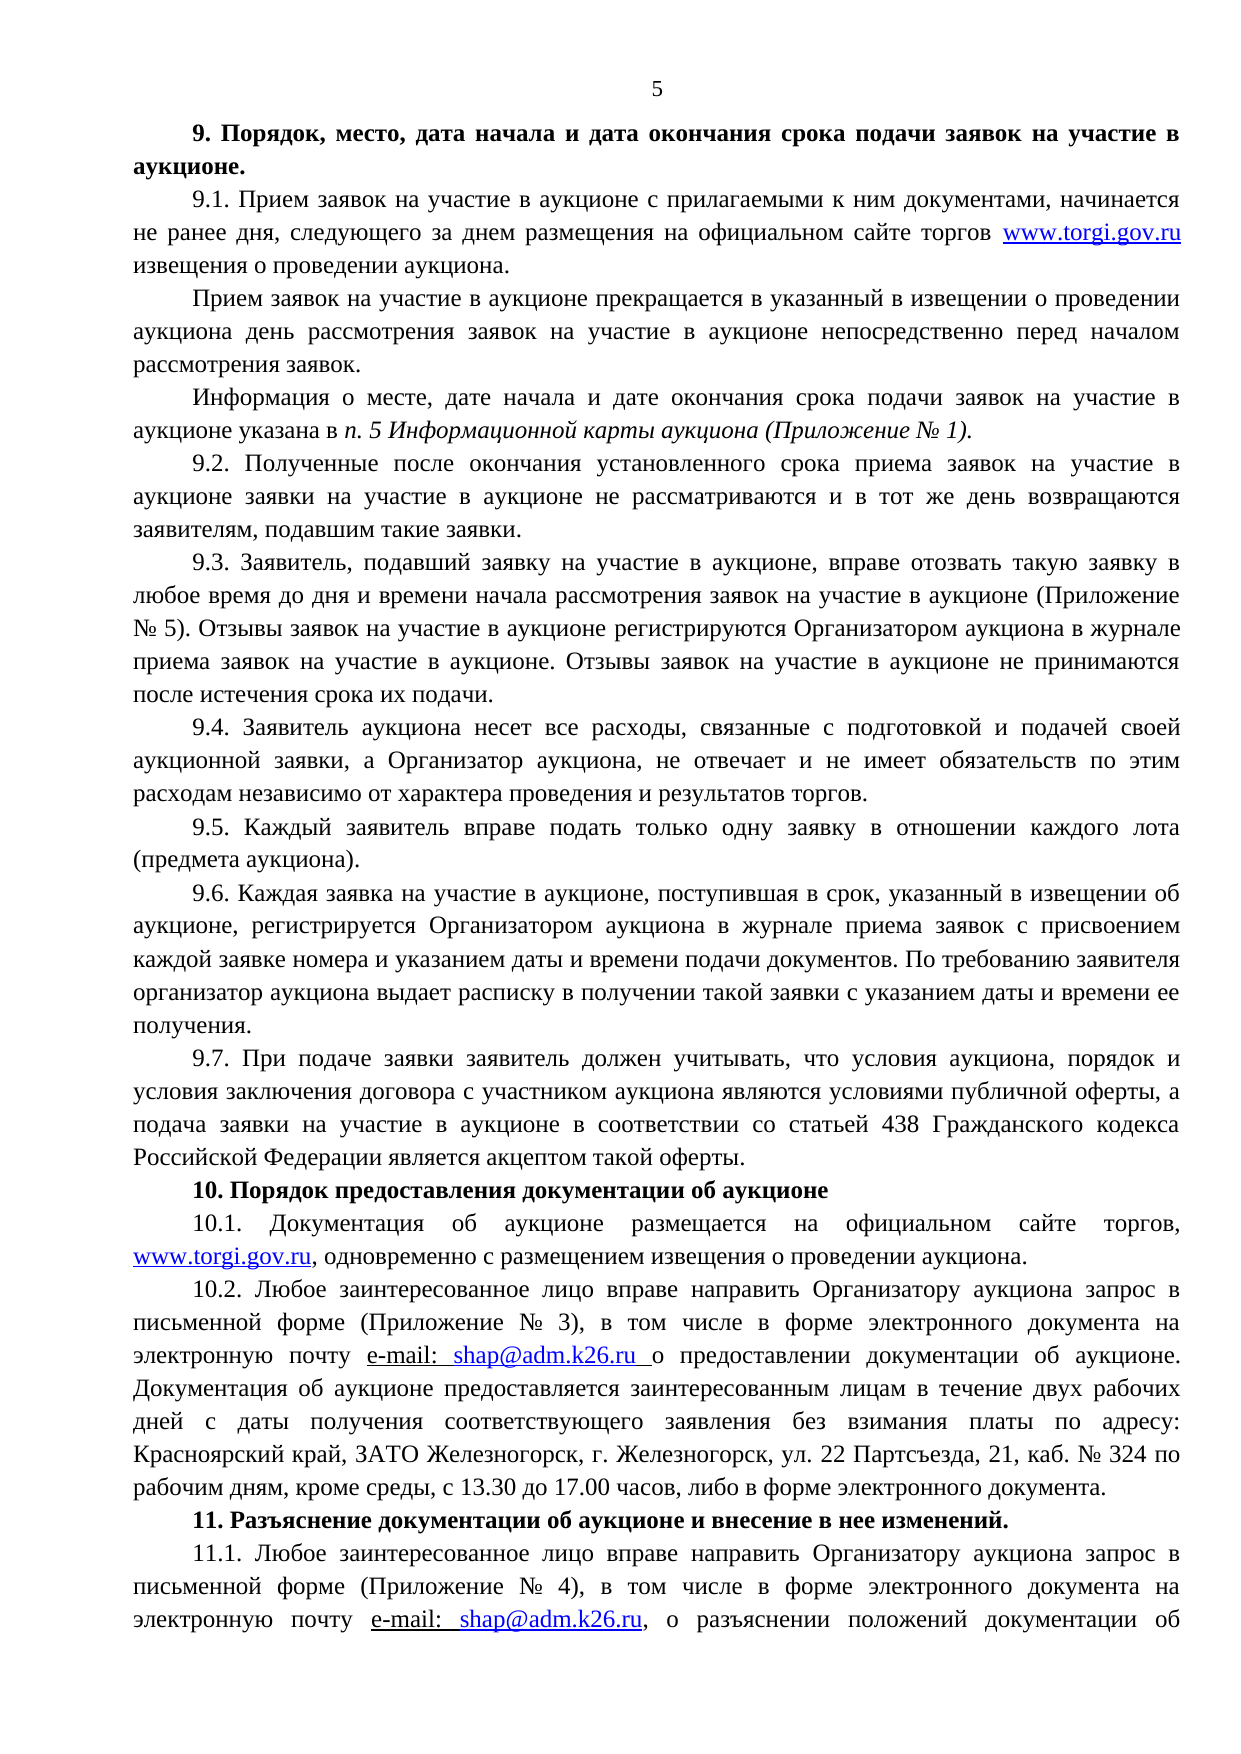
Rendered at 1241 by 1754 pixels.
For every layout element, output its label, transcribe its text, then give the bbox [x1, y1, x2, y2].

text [133, 1538, 1181, 1633]
text 10.2. Любое заинтересованное лицо вправе направить Организатору аукциона запрос в письменной форме (Приложение № 3), в том числе в форме электронного документа на электронную почту e-mail: shap@adm.k26.ru о предоставлении документации об аукционе. Документация об аукционе предоставляется заинтересованным лицам в течение двух рабочих дней с даты получения соответствующего заявления без взимания платы по адресу: Красноярский край, ЗАТО Железногорск, г. Железногорск, ул. 22 Партсъезда, 21, каб. № 324 по рабочим дням, кроме среды, с 13.30 до 17.00 часов, либо в форме электронного документа. [133, 1274, 1181, 1501]
text Информация о месте, дате начала и дате окончания срока подачи заявок на участие в аукционе указана в п. 5 Информационной карты аукциона (Приложение № 1). [133, 382, 1181, 444]
text 9. Порядок, место, дата начала и дата окончания срока подачи заявок на участие в аукционе. [133, 118, 1181, 180]
text 9.5. Каждый заявитель вправе подать только одну заявку в отношении каждого лота (предмета аукциона). [133, 812, 1181, 873]
text 9.1. Прием заявок на участие в аукционе с прилагаемыми к ним документами, начинается не ранее дня, следующего за днем размещения на официальном сайте торгов www.torgi.gov.ru извещения о проведении аукциона. [133, 184, 1181, 279]
text Прием заявок на участие в аукционе прекращается в указанный в извещении о проведении аукциона день рассмотрения заявок на участие в аукционе непосредственно перед началом рассмотрения заявок. [133, 283, 1181, 378]
text 9.4. Заявитель аукциона несет все расходы, связанные с подготовкой и подачей своей аукционной заявки, а Организатор аукциона, не отвечает и не имеет обязательств по этим расходам независимо от характера проведения и результатов торгов. [133, 712, 1181, 807]
text 10. Порядок предоставления документации об аукционе [133, 1175, 1181, 1203]
text 11. Разъяснение документации об аукционе и внесение в нее изменений. [133, 1505, 1181, 1534]
text 9.6. Каждая заявка на участие в аукционе, поступившая в срок, указанный в извещении об аукционе, регистрируется Организатором аукциона в журнале приема заявок с присвоением каждой заявке номера и указанием даты и времени подачи документов. По требованию заявителя организатор аукциона выдает расписку в получении такой заявки с указанием даты и времени ее получения. [133, 878, 1181, 1038]
text 9.2. Полученные после окончания установленного срока приема заявок на участие в аукционе заявки на участие в аукционе не рассматриваются и в тот же день возвращаются заявителям, подавшим такие заявки. [133, 448, 1181, 543]
text 9.7. При подаче заявки заявитель должен учитывать, что условия аукциона, порядок и условия заключения договора с участником аукциона являются условиями публичной оферты, а подача заявки на участие в аукционе в соответствии со статьей 438 Гражданского кодекса Российской Федерации является акцептом такой оферты. [133, 1043, 1181, 1171]
text 10.1. Документация об аукционе размещается на официальном сайте торгов, www.torgi.gov.ru, одновременно с размещением извещения о проведении аукциона. [133, 1208, 1181, 1269]
text 9.3. Заявитель, подавший заявку на участие в аукционе, вправе отозвать такую заявку в любое время до дня и времени начала рассмотрения заявок на участие в аукционе (Приложение № 5). Отзывы заявок на участие в аукционе регистрируются Организатором аукциона в журнале приема заявок на участие в аукционе. Отзывы заявок на участие в аукционе не принимаются после истечения срока их подачи. [133, 547, 1181, 708]
